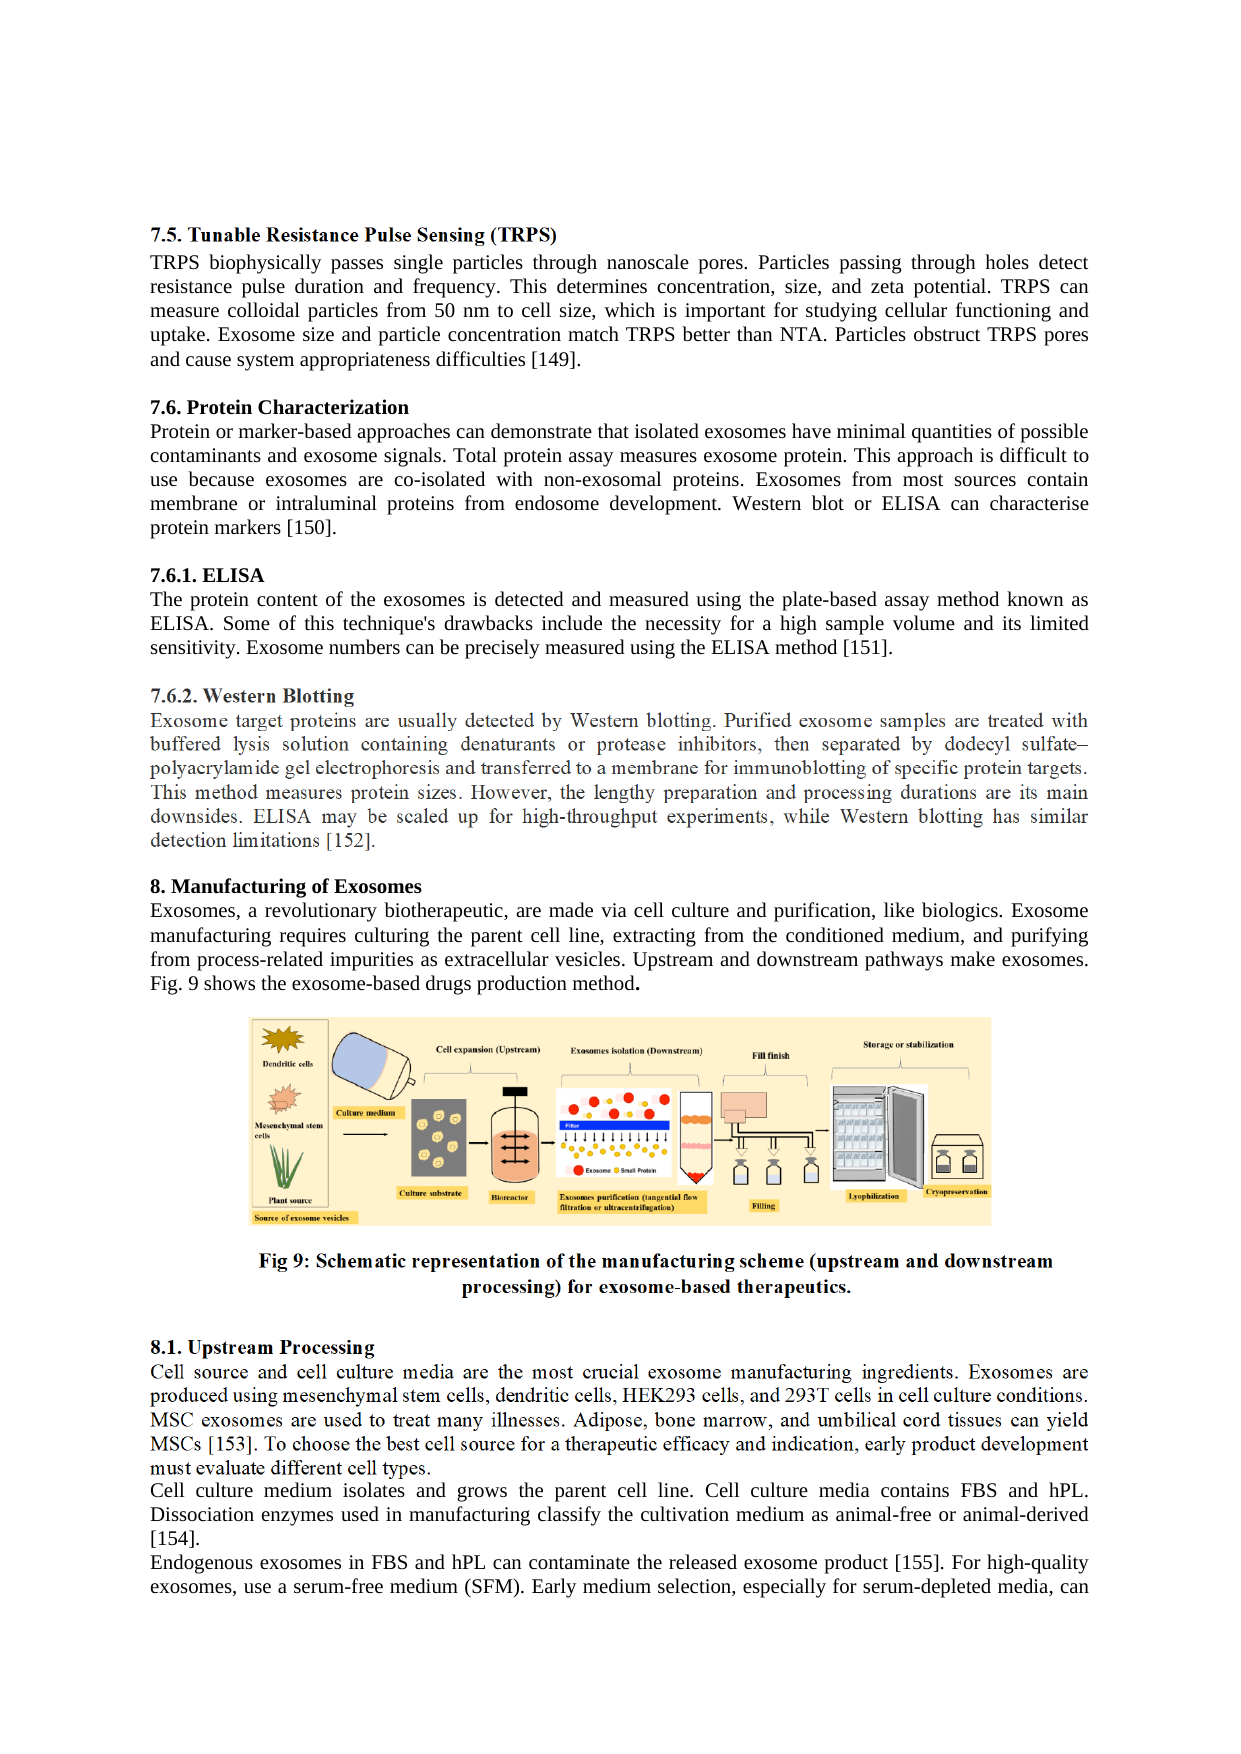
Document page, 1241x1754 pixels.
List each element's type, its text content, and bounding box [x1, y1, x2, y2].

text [150, 1550, 1090, 1598]
text Cell culture medium isolates and grows the parent cell line. Cell culture media contains FBS and hPL. Dissociation enzymes used in manufacturing classify the cultivation medium as animal-free or animal-derived [154]. [150, 1479, 1090, 1550]
text 8. Manufacturing of Exosomes [150, 874, 1090, 898]
picture [150, 222, 1090, 246]
text Exosomes, a revolutionary biotherapeutic, are made via cell culture and purification, like biologics. Exosome manufacturing requires culturing the parent cell line, extracting from the conditioned medium, and purifying from process-related impurities as extracellular vesicles. Upstream and downstream pathways make exosomes. Fig. 9 shows the exosome-based drugs production method. [150, 898, 1090, 995]
text The protein content of the exosomes is detected and measured using the plate-based assay method known as ELISA. Some of this technique's drawbacks include the necessity for a high sample volume and its limited sensitivity. Exosome numbers can be precisely measured using the ELISA method [151]. [150, 587, 1090, 659]
picture [150, 683, 1090, 851]
text Protein or marker-based approaches can demonstrate that isolated exosomes have minimal quantities of possible contaminants and exosome signals. Total protein assay measures exosome protein. This approach is difficult to use because exosomes are co-isolated with non-exosomal proteins. Exosomes from most sources contain membrane or intraluminal proteins from endosome development. Western blot or ELISA can characterise protein markers [150]. [150, 419, 1090, 539]
text 7.6.1. ELISA [150, 563, 1090, 587]
text 7.6. Protein Characterization [150, 394, 1090, 419]
text TRPS biophysically passes single particles through nanoscale pores. Particles passing through holes detect resistance pulse duration and frequency. This determines concentration, size, and zeta potential. TRPS can measure colloidal particles from 50 nm to cell size, which is important for studying cellular functioning and uptake. Exosome size and particle concentration match TRPS better than NTA. Particles obstruct TRPS pores and cause system appropriateness difficulties [149]. [150, 246, 1090, 371]
picture [150, 1248, 1090, 1316]
picture [244, 1011, 996, 1230]
picture [150, 1335, 1090, 1479]
